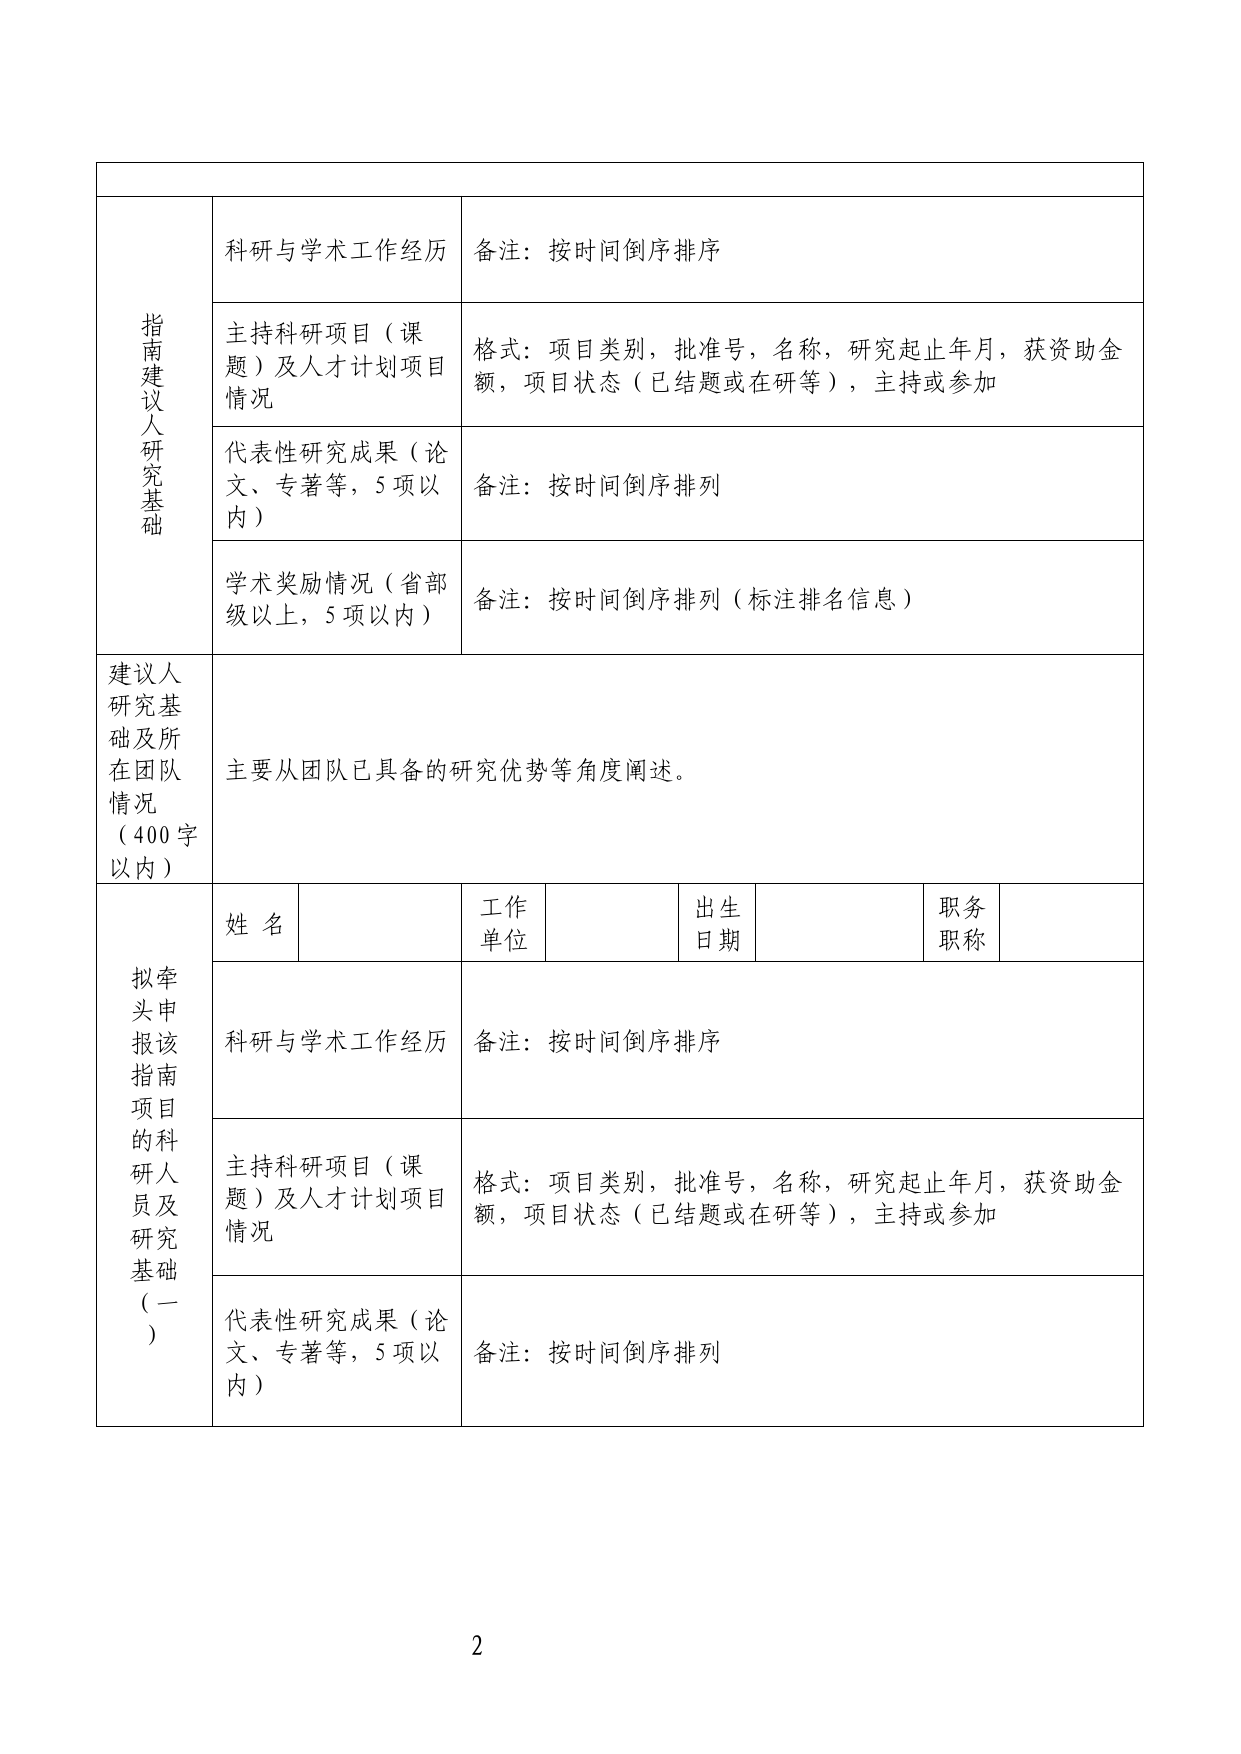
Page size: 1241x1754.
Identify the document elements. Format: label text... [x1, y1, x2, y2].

table_cell 建议人研究基础及所在团队情况（400字以内） [97, 655, 212, 883]
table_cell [97, 163, 1143, 196]
table_cell [1000, 884, 1143, 961]
table_cell 科研与学术工作经历 [213, 962, 461, 1118]
table_cell 格式：项目类别，批准号，名称，研究起止年月，获资助金额，项目状态（已结题或在研等），主持或参加 [462, 303, 1143, 426]
table_cell 拟牵头申报该指南项目的科研人员及研究基础（一） [97, 884, 212, 1426]
table_cell 格式：项目类别，批准号，名称，研究起止年月，获资助金额，项目状态（已结题或在研等），主持或参加 [462, 1119, 1143, 1274]
table_cell 主持科研项目（课题）及人才计划项目情况 [213, 303, 461, 426]
table_cell 代表性研究成果（论文、专著等，5项以内） [213, 1276, 461, 1426]
table_cell 备注：按时间倒序排列 [462, 1276, 1143, 1426]
table_cell [299, 884, 461, 961]
table_cell 姓 名 [213, 884, 298, 961]
table_cell 出生 日期 [679, 884, 755, 961]
table_cell 备注：按时间倒序排序 [462, 962, 1143, 1118]
table_cell 备注：按时间倒序排列（标注排名信息） [462, 541, 1143, 654]
table_cell 代表性研究成果（论文、专著等，5项以内） [213, 427, 461, 540]
table_cell [546, 884, 678, 961]
table_cell 备注：按时间倒序排序 [462, 197, 1143, 302]
table_cell 主要从团队已具备的研究优势等角度阐述。 [213, 655, 1143, 883]
table_cell [756, 884, 923, 961]
table_cell 主持科研项目（课题）及人才计划项目情况 [213, 1119, 461, 1274]
table_cell 科研与学术工作经历 [213, 197, 461, 302]
table_cell 指南建议人研究基础 [97, 197, 212, 654]
table_cell 备注：按时间倒序排列 [462, 427, 1143, 540]
table_cell 工作 单位 [462, 884, 545, 961]
table_cell 职务 职称 [924, 884, 999, 961]
table_cell 学术奖励情况（省部级以上，5项以内） [213, 541, 461, 654]
